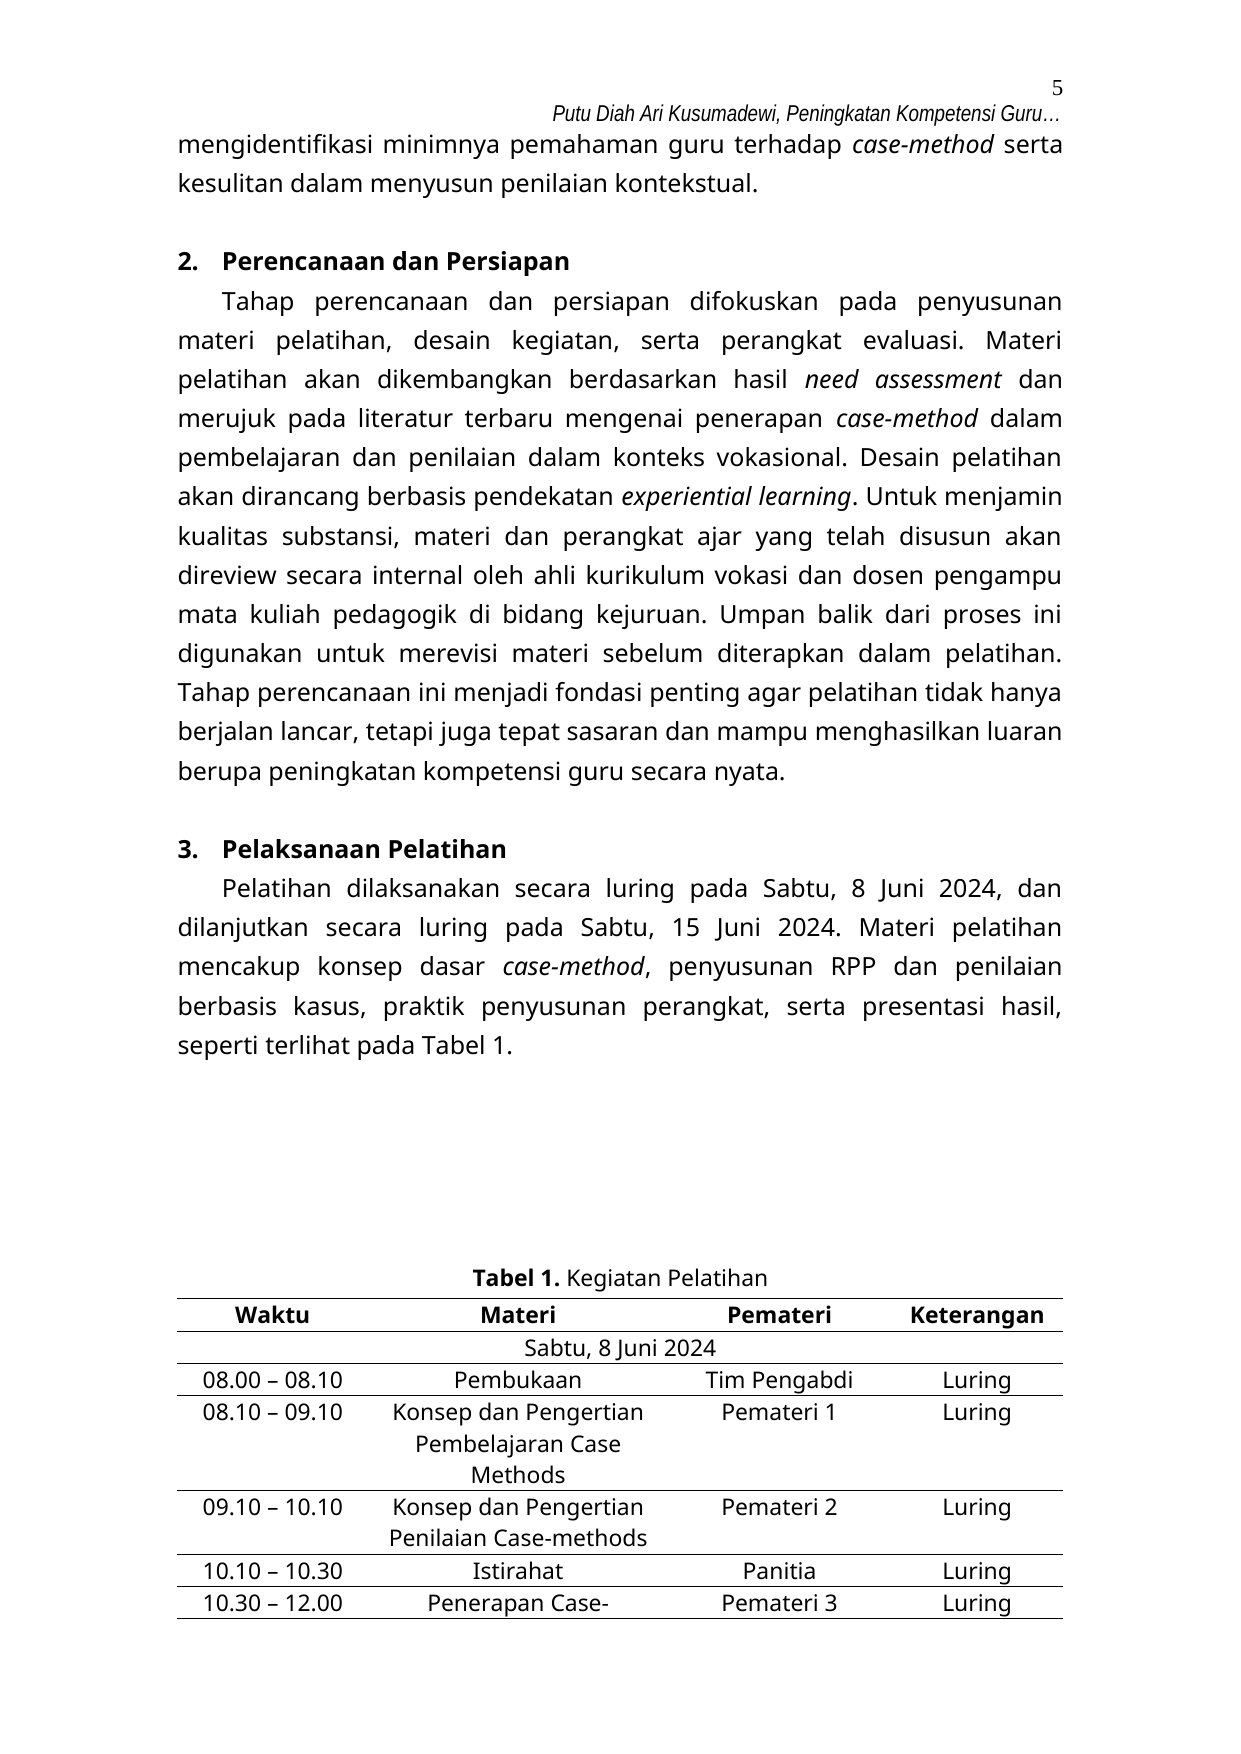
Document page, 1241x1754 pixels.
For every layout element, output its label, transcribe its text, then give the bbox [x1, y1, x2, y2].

table_header Keterangan [891, 1299, 1063, 1331]
list Pelaksanaan Pelatihan [177, 832, 1063, 866]
table_cell Panitia [668, 1555, 891, 1586]
table_cell 09.10 – 10.10 [177, 1491, 368, 1553]
text Pelatihan dilaksanakan secara luring pada Sabtu, 8 Juni 2024, dan dilanjutkan secara luring pada Sabtu, 15 Juni 2024. Materi pelatihan mencakup konsep dasar case-method, penyusunan RPP dan penilaian berbasis kasus, praktik penyusunan perangkat, serta presentasi hasil, seperti terlihat pada Tabel 1. [177, 871, 1063, 1061]
table_cell Luring [891, 1555, 1063, 1586]
table_cell Konsep dan Pengertian Penilaian Case-methods [368, 1491, 668, 1553]
table_cell Pembukaan [368, 1364, 668, 1395]
list Perencanaan dan Persiapan [177, 244, 1063, 278]
table_cell Pemateri 1 [668, 1396, 891, 1490]
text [177, 127, 1063, 200]
table_cell Istirahat [368, 1555, 668, 1586]
table_cell Luring [891, 1396, 1063, 1490]
table_cell Luring [891, 1364, 1063, 1395]
table_cell 08.00 – 08.10 [177, 1364, 368, 1395]
table_cell Tim Pengabdi [668, 1364, 891, 1395]
table_cell Luring [891, 1587, 1063, 1618]
text Tahap perencanaan dan persiapan difokuskan pada penyusunan materi pelatihan, desain kegiatan, serta perangkat evaluasi. Materi pelatihan akan dikembangkan berdasarkan hasil need assessment dan merujuk pada literatur terbaru mengenai penerapan case-method dalam pembelajaran dan penilaian dalam konteks vokasional. Desain pelatihan akan dirancang berbasis pendekatan experiential learning. Untuk menjamin kualitas substansi, materi dan perangkat ajar yang telah disusun akan direview secara internal oleh ahli kurikulum vokasi dan dosen pengampu mata kuliah pedagogik di bidang kejuruan. Umpan balik dari proses ini digunakan untuk merevisi materi sebelum diterapkan dalam pelatihan. Tahap perencanaan ini menjadi fondasi penting agar pelatihan tidak hanya berjalan lancar, tetapi juga tepat sasaran dan mampu menghasilkan luaran berupa peningkatan kompetensi guru secara nyata. [177, 283, 1063, 787]
table_cell Konsep dan Pengertian Pembelajaran Case Methods [368, 1396, 668, 1490]
table_cell 10.30 – 12.00 [177, 1587, 368, 1618]
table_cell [368, 1587, 668, 1618]
table_header Materi [368, 1299, 668, 1331]
table_cell Sabtu, 8 Juni 2024 [177, 1332, 1063, 1363]
table_cell 10.10 – 10.30 [177, 1555, 368, 1586]
table_header Pemateri [668, 1299, 891, 1331]
table_cell 08.10 – 09.10 [177, 1396, 368, 1490]
table_cell Luring [891, 1491, 1063, 1553]
table_cell Pemateri 2 [668, 1491, 891, 1553]
text Tabel 1. Kegiatan Pelatihan [177, 1262, 1063, 1294]
table_cell Pemateri 3 [668, 1587, 891, 1618]
table_header Waktu [177, 1299, 368, 1331]
